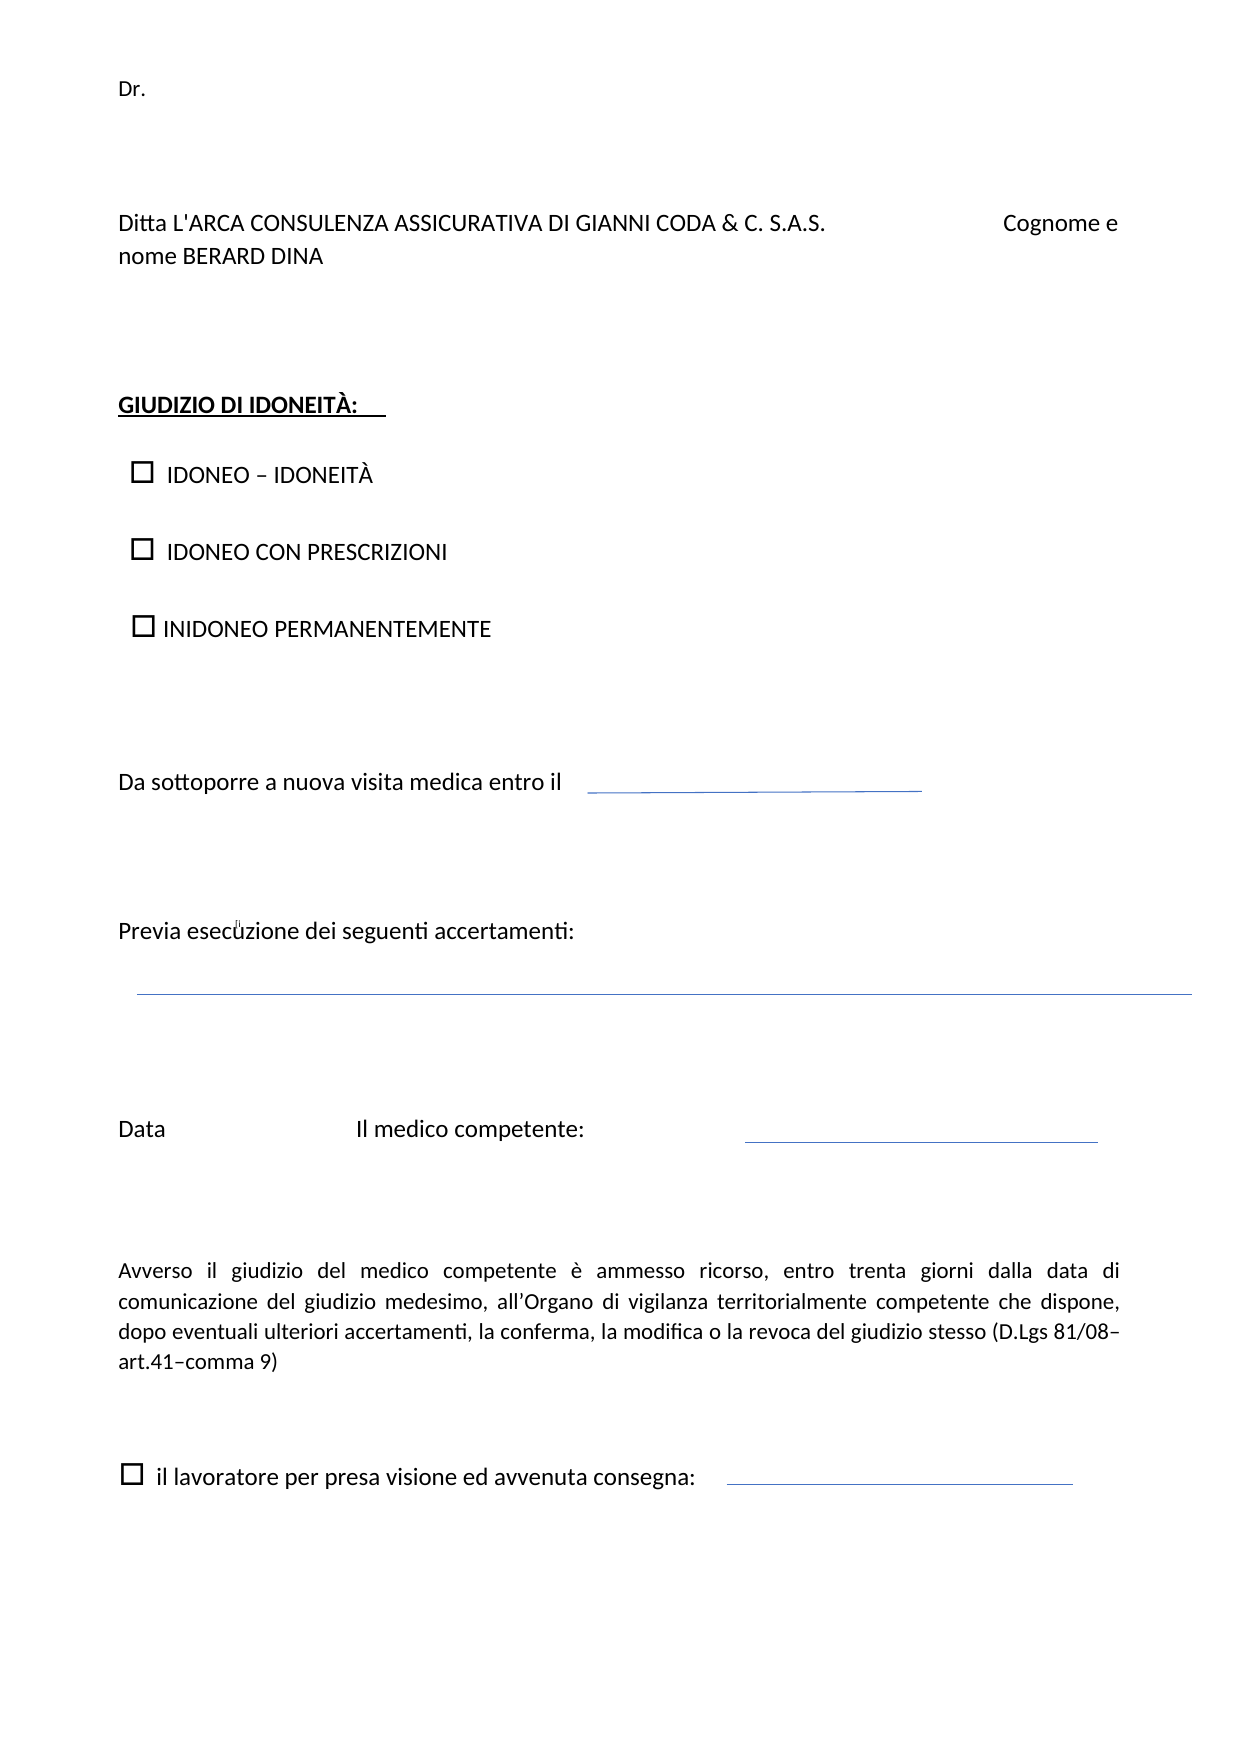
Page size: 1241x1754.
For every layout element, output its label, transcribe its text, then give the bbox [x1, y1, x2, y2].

text □ IDONEO – IDONEITÀ [118, 439, 1122, 494]
text Ditta L'ARCA CONSULENZA ASSICURATIVA DI GIANNI CODA & C. S.A.S. Cognome e nome BERARD DINA [118, 207, 1122, 271]
text Da sottoporre a nuova visita medica entro il [118, 766, 1122, 797]
text □ INIDONEO PERMANENTEMENTE [118, 593, 1122, 648]
text GIUDIZIO DI IDONEITÀ: [118, 389, 1122, 419]
text □ il lavoratore per presa visione ed avvenuta consegna: [118, 1441, 1122, 1497]
text □ IDONEO CON PRESCRIZIONI [118, 516, 1122, 572]
text Previa esecuzione dei seguenti accertamenti: [118, 915, 1122, 946]
text Avverso il giudizio del medico competente è ammesso ricorso, entro trenta giorni dalla data di comunicazione del giudizio medesimo, all’Organo di vigilanza territorialmente competente che dispone, dopo eventuali ulteriori accertamenti, la conferma, la modifica o la revoca del giudizio stesso (D.Lgs 81/08–art.41–comma 9) [118, 1257, 1122, 1375]
text Data Il medico competente: [118, 1113, 1122, 1144]
